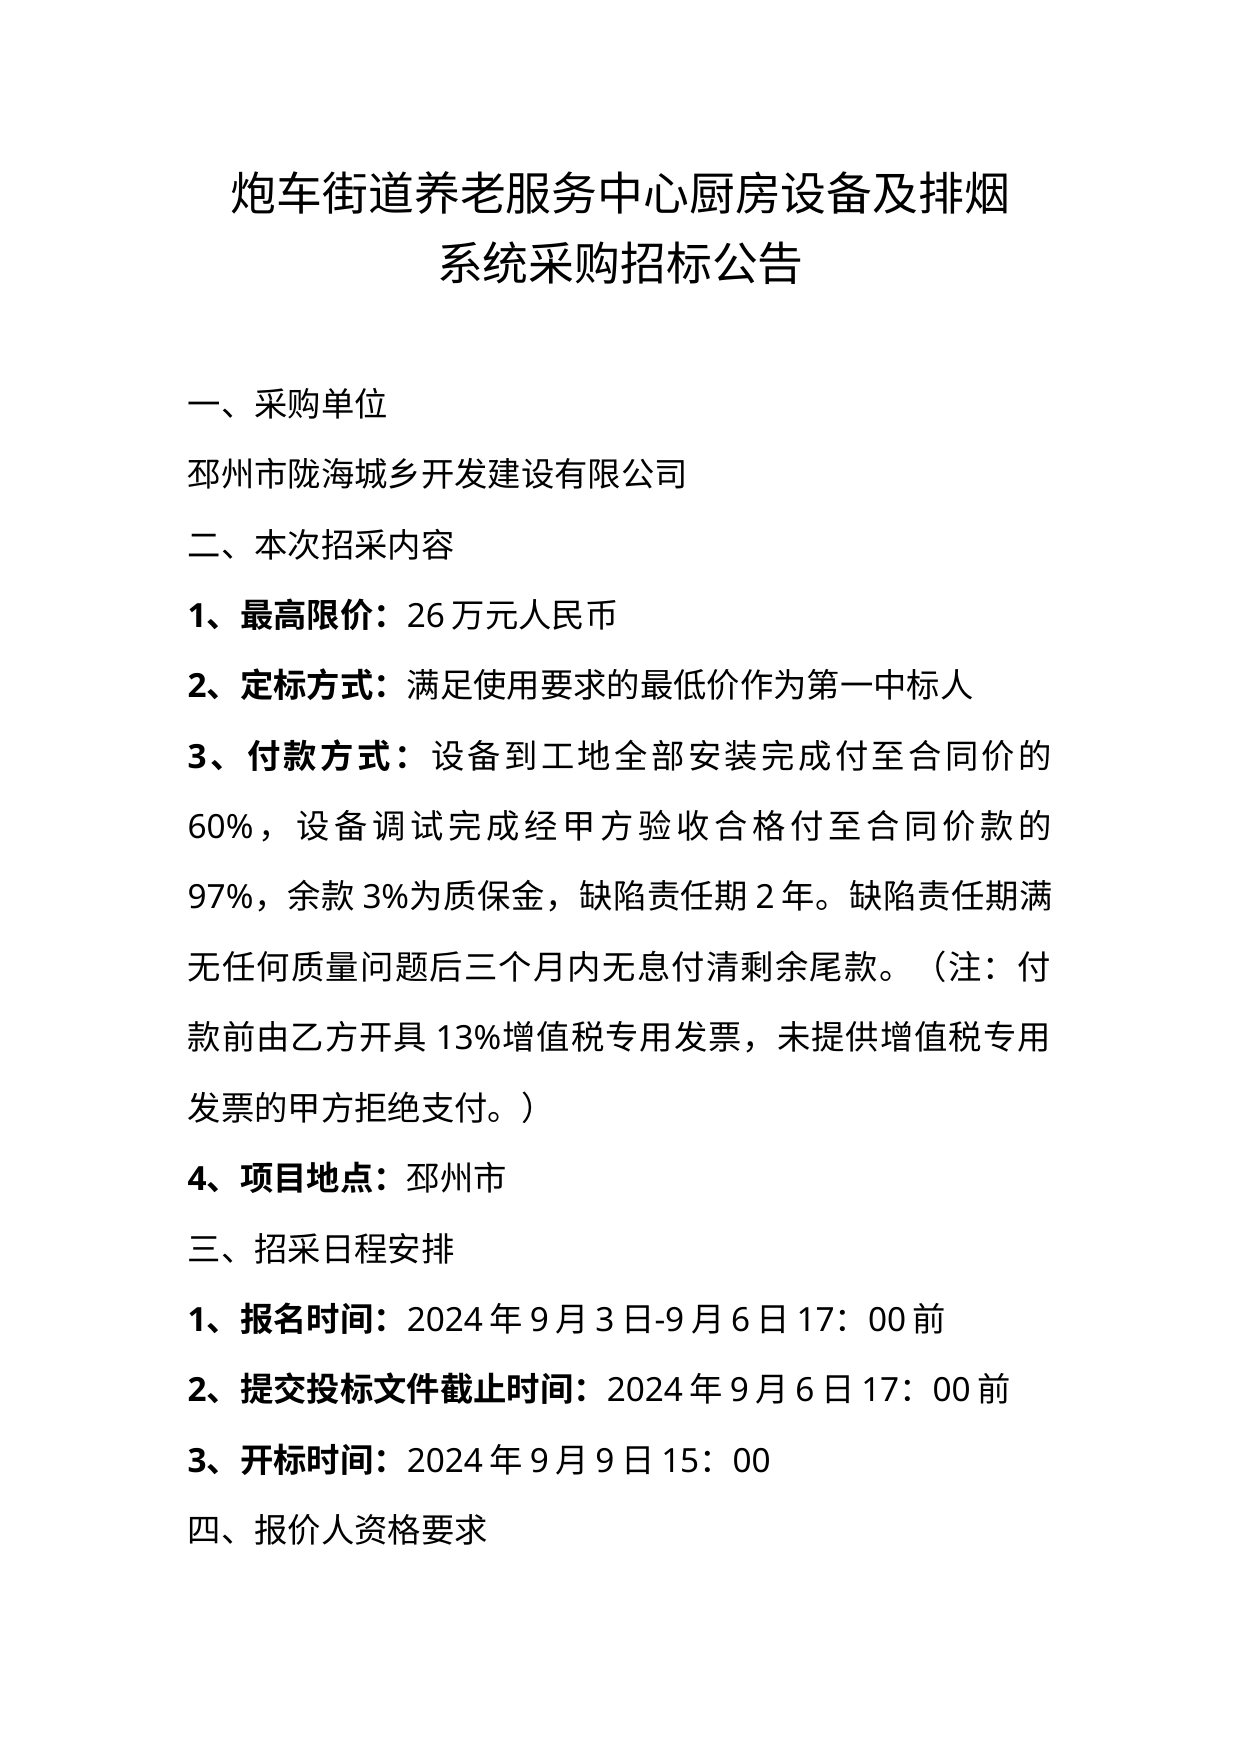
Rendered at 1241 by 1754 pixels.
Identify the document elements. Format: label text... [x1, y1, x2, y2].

text 3、开标时间：2024年9月9日15：00 [187, 1423, 1053, 1493]
text 1、报名时间：2024年9月3日-9月6日17：00前 [187, 1282, 1053, 1352]
text 3、付款方式：设备到工地全部安装完成付至合同价的60%，设备调试完成经甲方验收合格付至合同价款的 97%，余款3%为质保金，缺陷责任期2年。缺陷责任期满无任何质量问题后三个月内无息付清剩余尾款。（注：付款前由乙方开具13%增值税专用发票，未提供增值税专用发票的甲方拒绝支付。） [187, 718, 1053, 1141]
text 2、定标方式：满足使用要求的最低价作为第一中标人 [187, 648, 1053, 718]
text 二、本次招采内容 [187, 507, 1053, 578]
text 四、报价人资格要求 [187, 1493, 1053, 1563]
text 系统采购招标公告 [187, 226, 1053, 296]
text 2、提交投标文件截止时间：2024年9月6日17：00前 [187, 1352, 1053, 1423]
text 三、招采日程安排 [187, 1211, 1053, 1282]
text 4、项目地点：邳州市 [187, 1141, 1053, 1211]
text 1、最高限价：26万元人民币 [187, 578, 1053, 648]
text 一、采购单位 [187, 366, 1053, 437]
text 邳州市陇海城乡开发建设有限公司 [187, 437, 1053, 507]
text 炮车街道养老服务中心厨房设备及排烟 [187, 155, 1053, 226]
